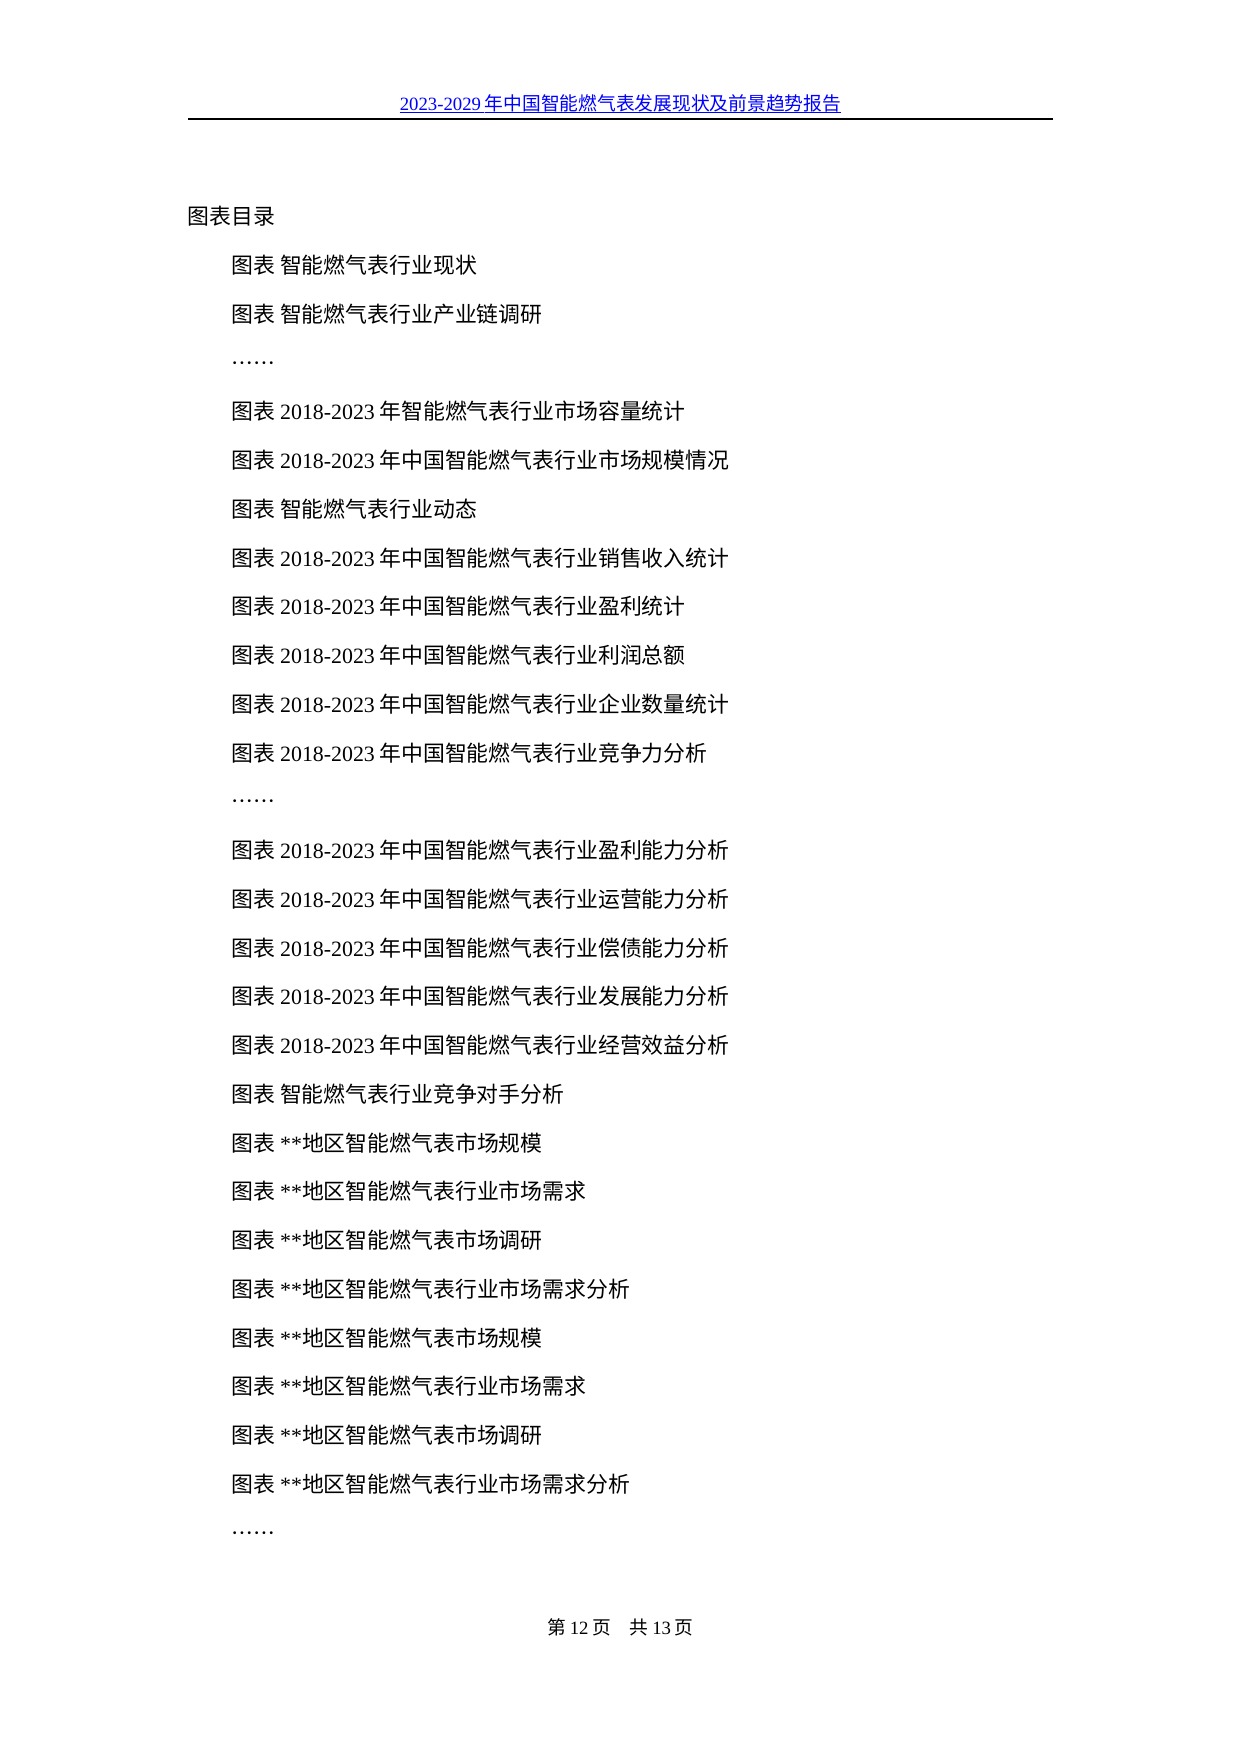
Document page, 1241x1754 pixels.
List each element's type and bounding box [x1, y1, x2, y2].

text [187, 150, 1053, 1548]
